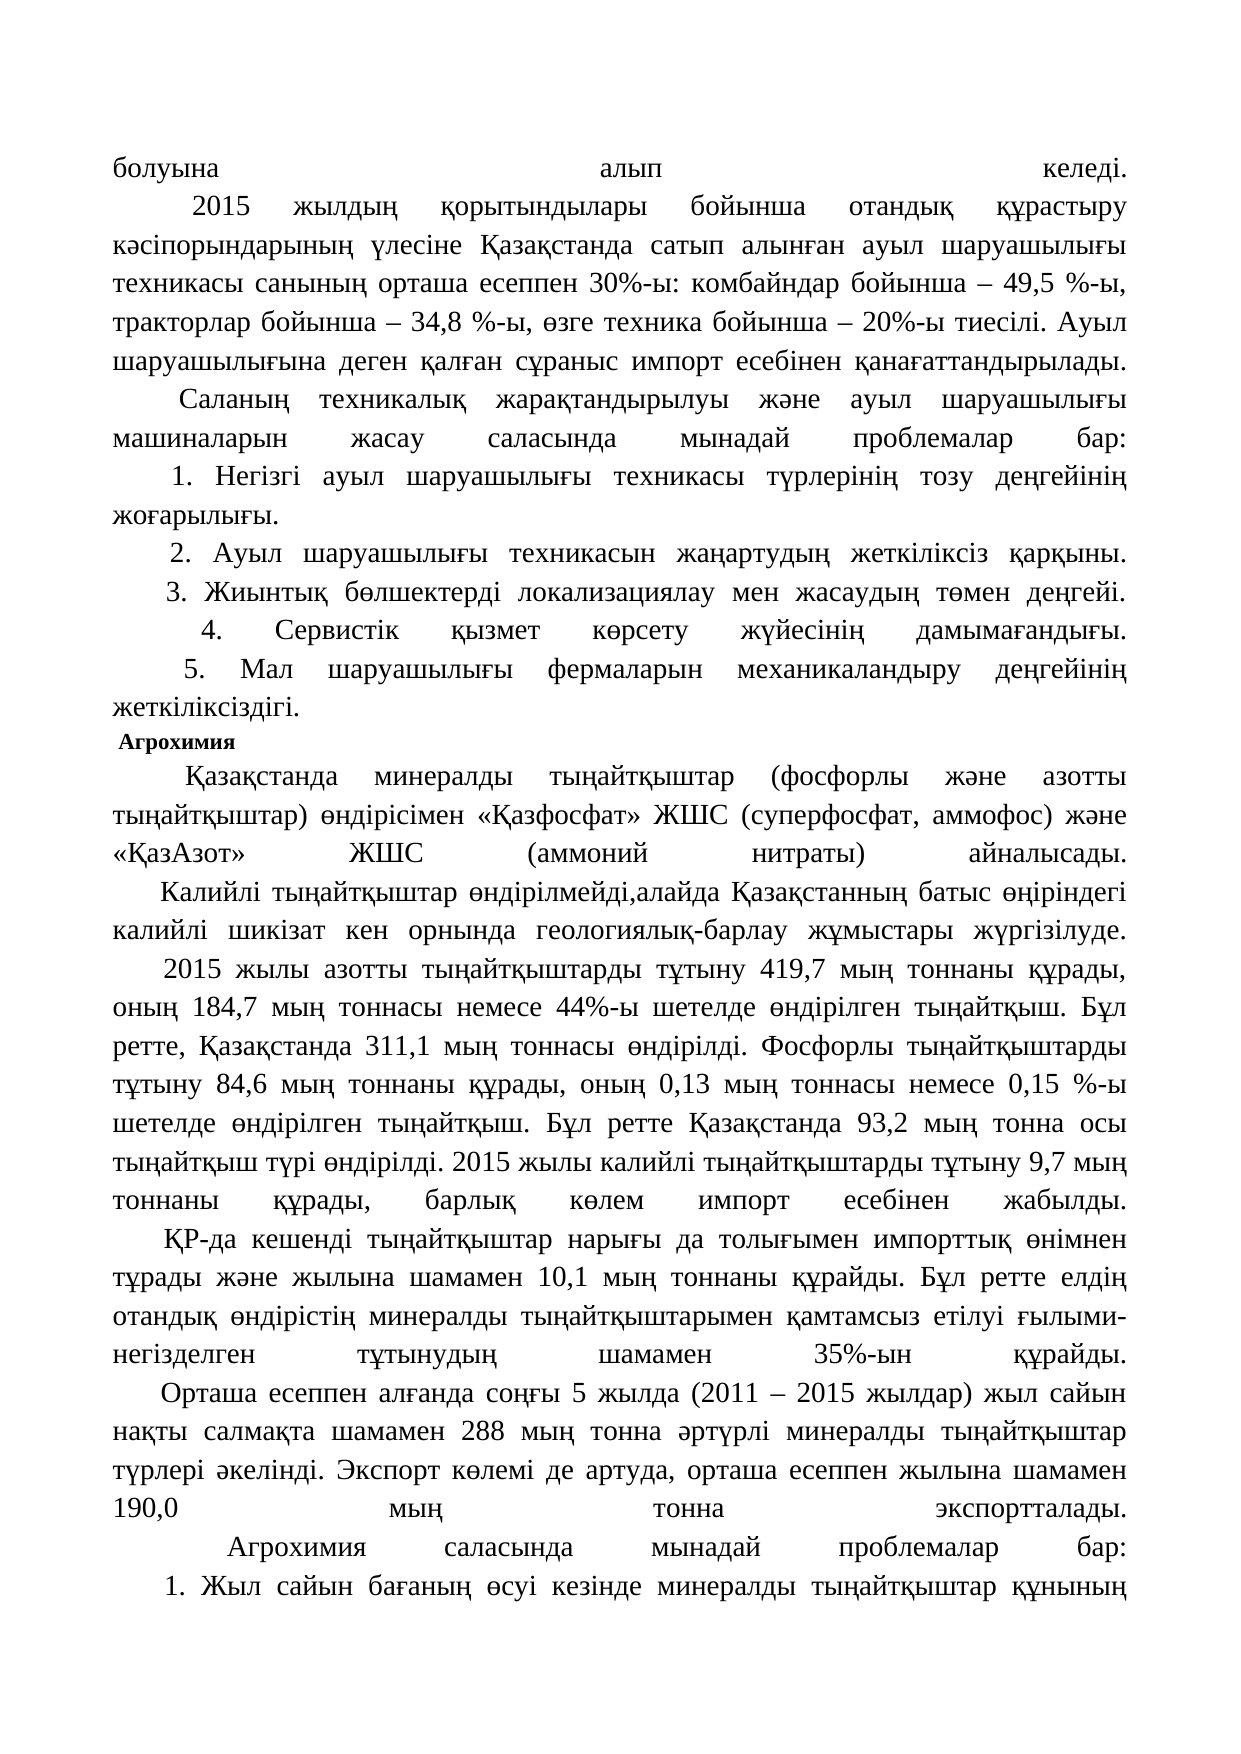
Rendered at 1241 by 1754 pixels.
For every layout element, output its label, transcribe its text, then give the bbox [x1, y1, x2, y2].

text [112, 150, 1128, 723]
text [112, 758, 1128, 1601]
text Агрохимия [112, 728, 1128, 754]
